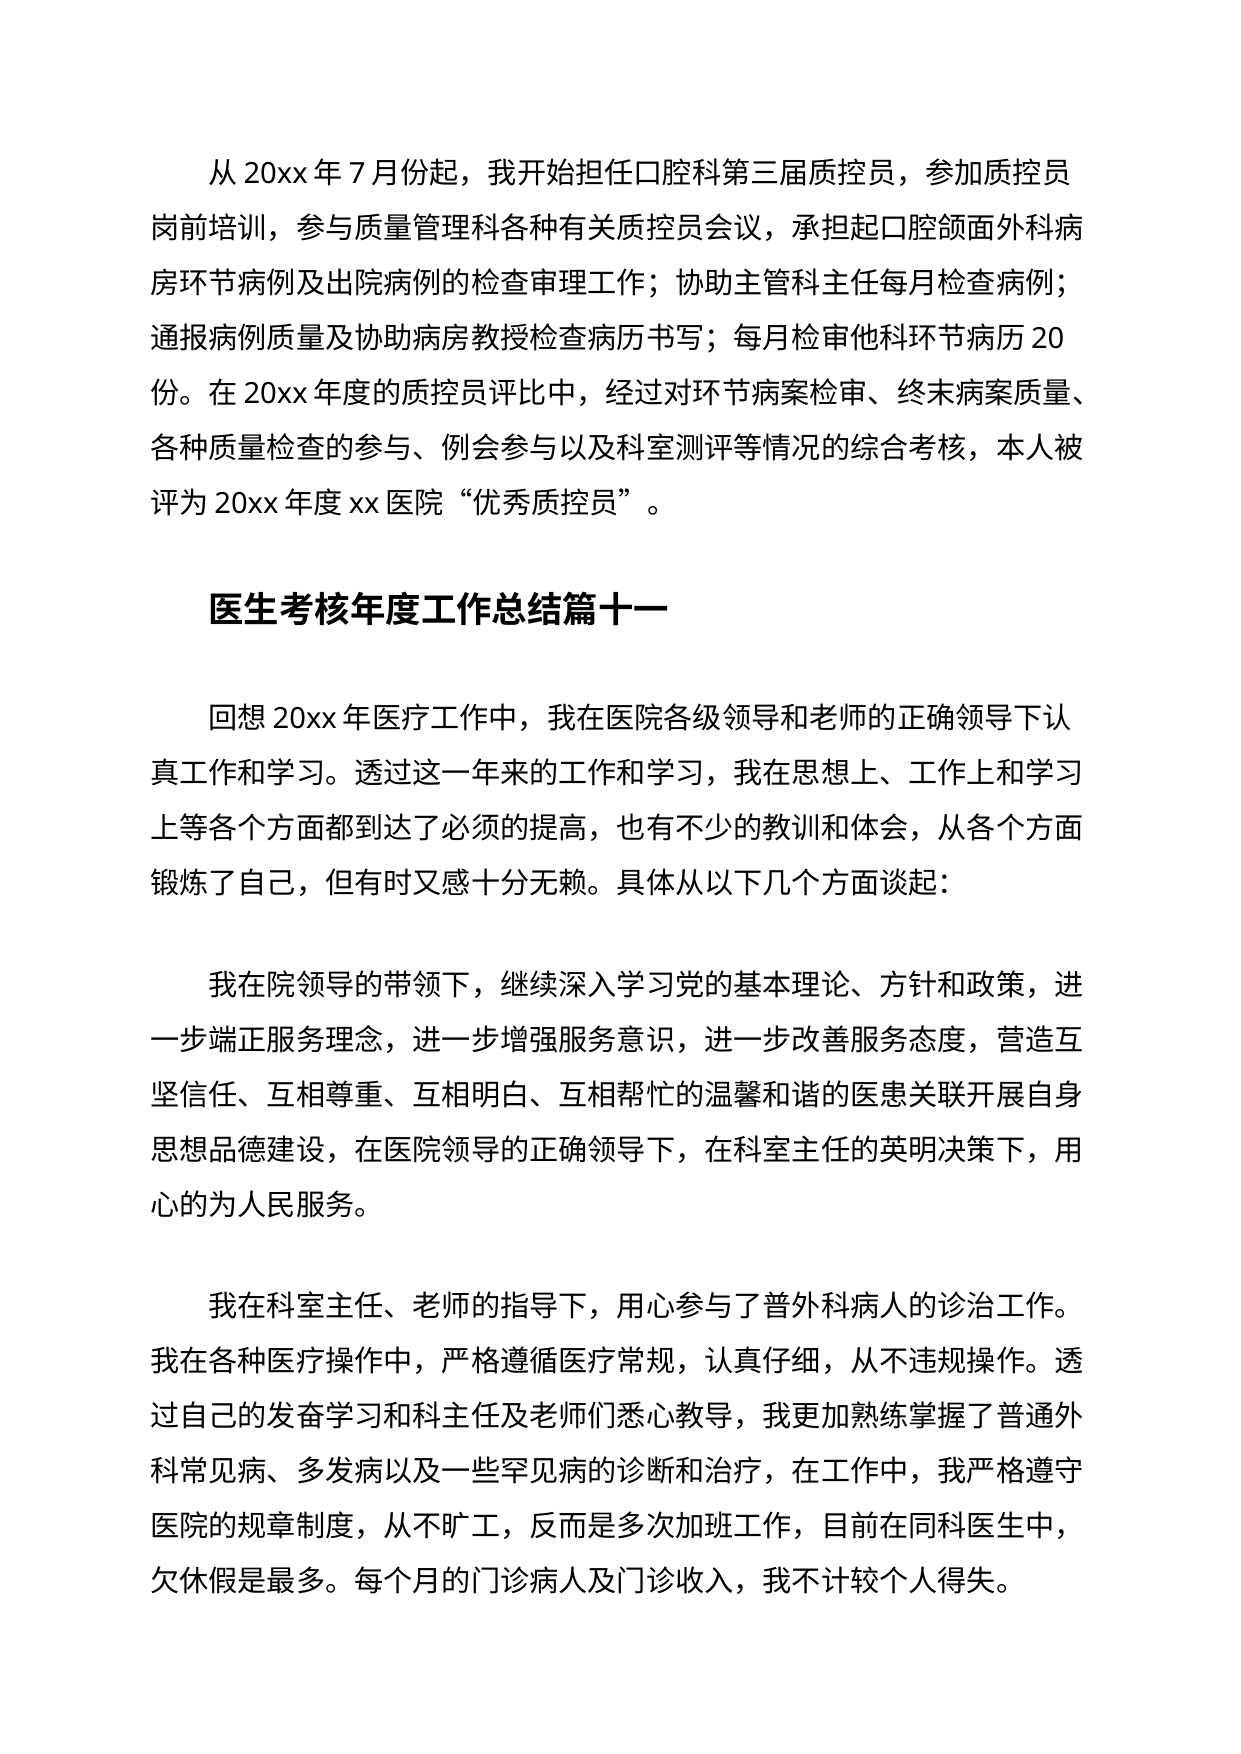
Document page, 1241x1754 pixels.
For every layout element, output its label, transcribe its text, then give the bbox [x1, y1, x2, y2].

text 我在科室主任、老师的指导下，用心参与了普外科病人的诊治工作。我在各种医疗操作中，严格遵循医疗常规，认真仔细，从不违规操作。透过自己的发奋学习和科主任及老师们悉心教导，我更加熟练掌握了普通外科常见病、多发病以及一些罕见病的诊断和治疗，在工作中，我严格遵守医院的规章制度，从不旷工，反而是多次加班工作，目前在同科医生中，欠休假是最多。每个月的门诊病人及门诊收入，我不计较个人得失。 [150, 1283, 1090, 1600]
text 从20xx年7月份起，我开始担任口腔科第三届质控员，参加质控员岗前培训，参与质量管理科各种有关质控员会议，承担起口腔颌面外科病房环节病例及出院病例的检查审理工作；协助主管科主任每月检查病例；通报病例质量及协助病房教授检查病历书写；每月检审他科环节病历20份。在20xx年度的质控员评比中，经过对环节病案检审、终末病案质量、各种质量检查的参与、例会参与以及科室测评等情况的综合考核，本人被评为20xx年度xx医院“优秀质控员”。 [150, 150, 1090, 522]
text 医生考核年度工作总结篇十一 [150, 582, 1090, 633]
text 回想20xx年医疗工作中，我在医院各级领导和老师的正确领导下认真工作和学习。透过这一年来的工作和学习，我在思想上、工作上和学习上等各个方面都到达了必须的提高，也有不少的教训和体会，从各个方面锻炼了自己，但有时又感十分无赖。具体从以下几个方面谈起： [150, 695, 1090, 902]
text 我在院领导的带领下，继续深入学习党的基本理论、方针和政策，进一步端正服务理念，进一步增强服务意识，进一步改善服务态度，营造互坚信任、互相尊重、互相明白、互相帮忙的温馨和谐的医患关联开展自身思想品德建设，在医院领导的正确领导下，在科室主任的英明决策下，用心的为人民服务。 [150, 962, 1090, 1223]
